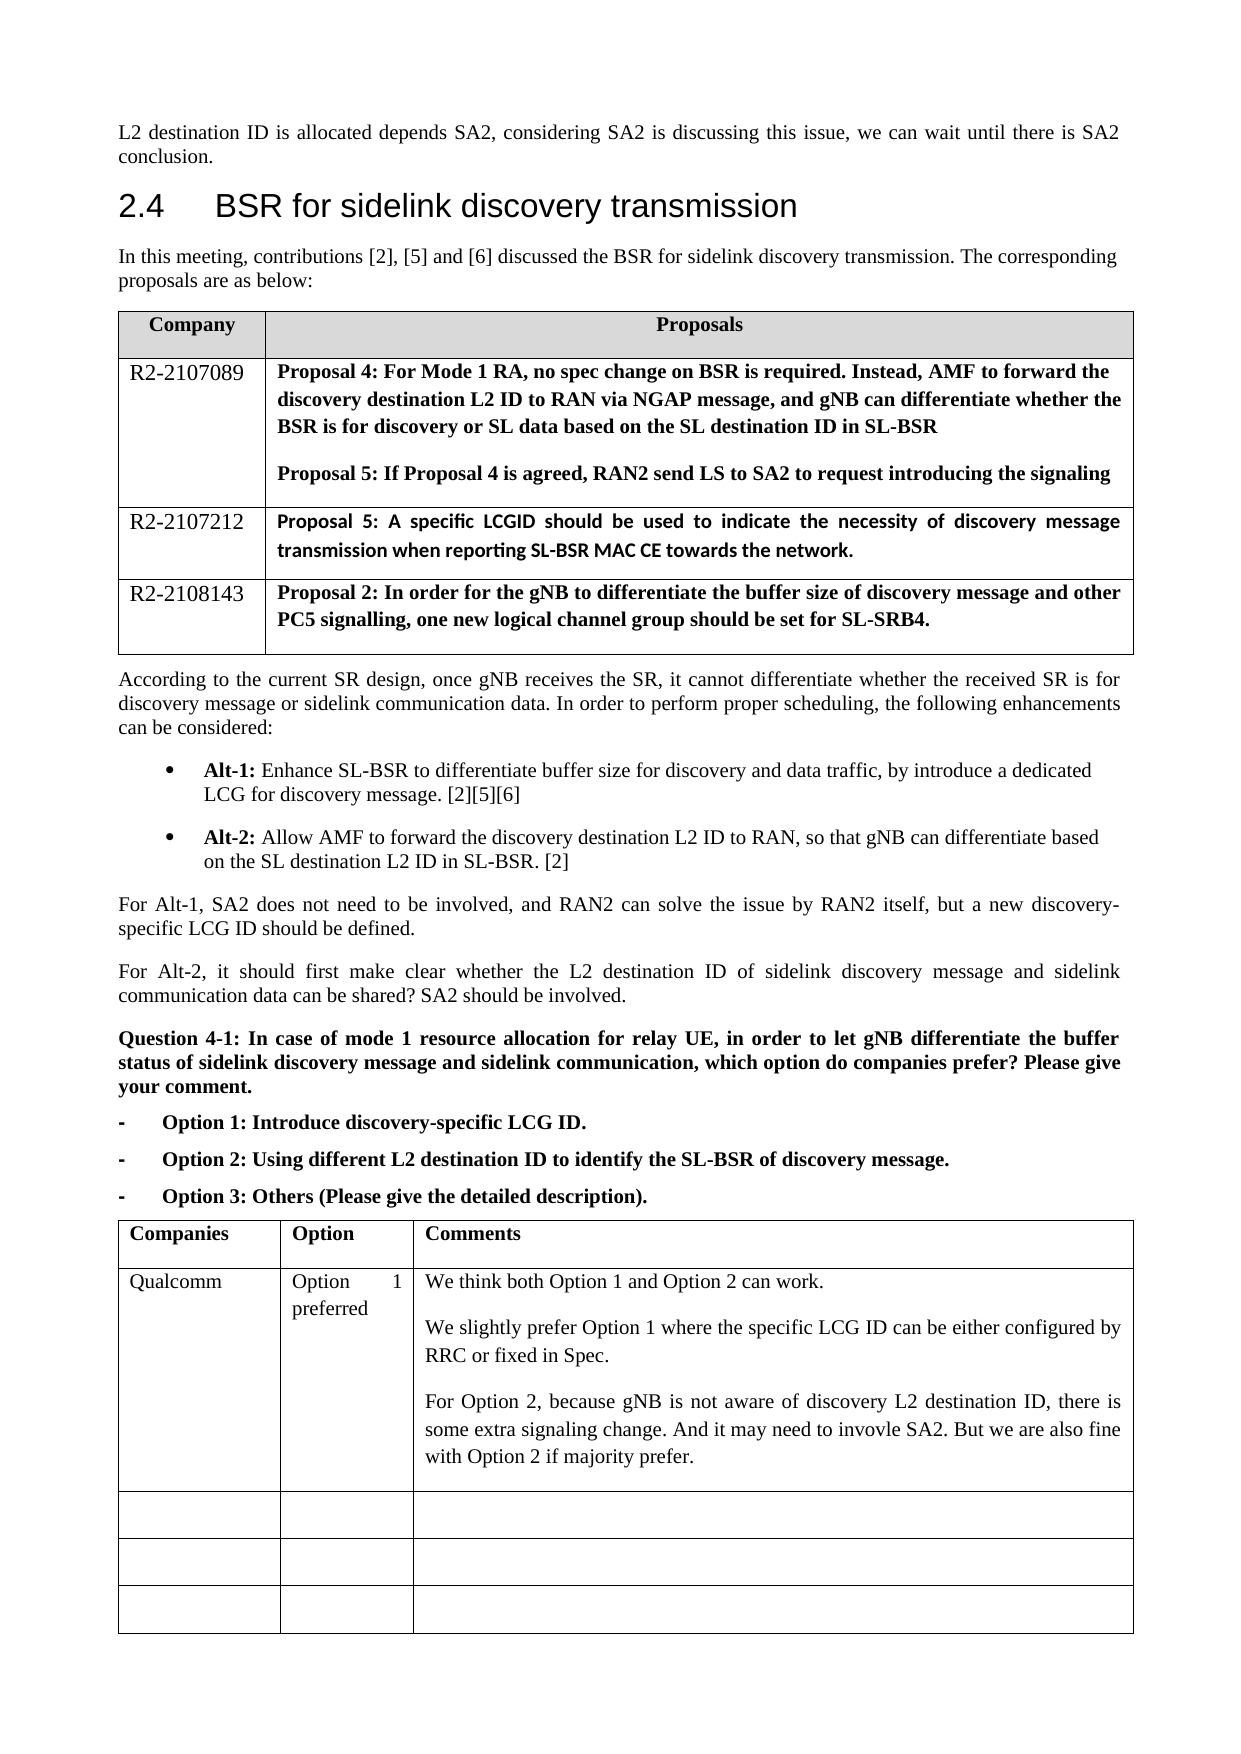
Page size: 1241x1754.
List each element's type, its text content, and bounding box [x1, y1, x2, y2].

list Option 2: Using different L2 destination ID to identify the SL-BSR of discovery message. [118, 1147, 1122, 1171]
table_cell [414, 1586, 1133, 1633]
table_cell We think both Option 1 and Option 2 can work. We slightly prefer Option 1 where the specific LCG ID can be either configured by RRC or fixed in Spec. For Option 2, because gNB is not aware of discovery L2 destination ID, there is some extra signaling change. And it may need to invovle SA2. But we are also fine with Option 2 if majority prefer. [414, 1269, 1133, 1491]
table_header Option [281, 1221, 413, 1268]
table_header Companies [119, 1221, 280, 1268]
table_cell [119, 1492, 280, 1538]
list Option 1: Introduce discovery-specific LCG ID. [118, 1110, 1122, 1134]
subtitle BSR for sidelink discovery transmission [118, 186, 1122, 225]
table_cell [281, 1539, 413, 1585]
table_cell Proposal 2: In order for the gNB to differentiate the buffer size of discovery message and other PC5 signalling, one new logical channel group should be set for SL-SRB4. [266, 580, 1133, 653]
table_cell R2-2108143 [119, 580, 265, 653]
table_header Comments [414, 1221, 1133, 1268]
table_cell Option 1 preferred [281, 1269, 413, 1491]
table_cell [281, 1586, 413, 1633]
table_cell Proposal 4: For Mode 1 RA, no spec change on BSR is required. Instead, AMF to forward the discovery destination L2 ID to RAN via NGAP message, and gNB can differentiate whether the BSR is for discovery or SL data based on the SL destination ID in SL-BSR Proposal 5: If Proposal 4 is agreed, RAN2 send LS to SA2 to request introducing the signaling [266, 359, 1133, 507]
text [118, 119, 1122, 168]
list Option 3: Others (Please give the detailed description). [118, 1183, 1122, 1208]
table_cell [281, 1492, 413, 1538]
text For Alt-2, it should first make clear whether the L2 destination ID of sidelink discovery message and sidelink communication data can be shared? SA2 should be involved. [118, 959, 1122, 1007]
table_header Company [119, 312, 265, 358]
text Question 4-1: In case of mode 1 resource allocation for relay UE, in order to let gNB differentiate the buffer status of sidelink discovery message and sidelink communication, which option do companies prefer? Please give your comment. [118, 1026, 1122, 1098]
table_header Proposals [266, 312, 1133, 358]
table_cell [414, 1492, 1133, 1538]
table_cell [414, 1539, 1133, 1585]
list Alt-1: Enhance SL-BSR to differentiate buffer size for discovery and data traffic, by introduce a dedicated LCG for discovery message. [2][5][6] [166, 758, 1122, 806]
table_cell R2-2107089 [119, 359, 265, 507]
table_cell R2-2107212 [119, 508, 265, 578]
table_cell [119, 1539, 280, 1585]
table_cell Proposal 5: A specific LCGID should be used to indicate the necessity of discovery message transmission when reporting SL-BSR MAC CE towards the network. [266, 508, 1133, 578]
text For Alt-1, SA2 does not need to be involved, and RAN2 can solve the issue by RAN2 itself, but a new discovery-specific LCG ID should be defined. [118, 892, 1122, 940]
text According to the current SR design, once gNB receives the SR, it cannot differentiate whether the received SR is for discovery message or sidelink communication data. In order to perform proper scheduling, the following enhancements can be considered: [118, 667, 1122, 739]
text In this meeting, contributions [2], [5] and [6] discussed the BSR for sidelink discovery transmission. The corresponding proposals are as below: [118, 244, 1122, 292]
table_cell Qualcomm [119, 1269, 280, 1491]
list Alt-2: Allow AMF to forward the discovery destination L2 ID to RAN, so that gNB can differentiate based on the SL destination L2 ID in SL-BSR. [2] [166, 825, 1122, 873]
table_cell [119, 1586, 280, 1633]
